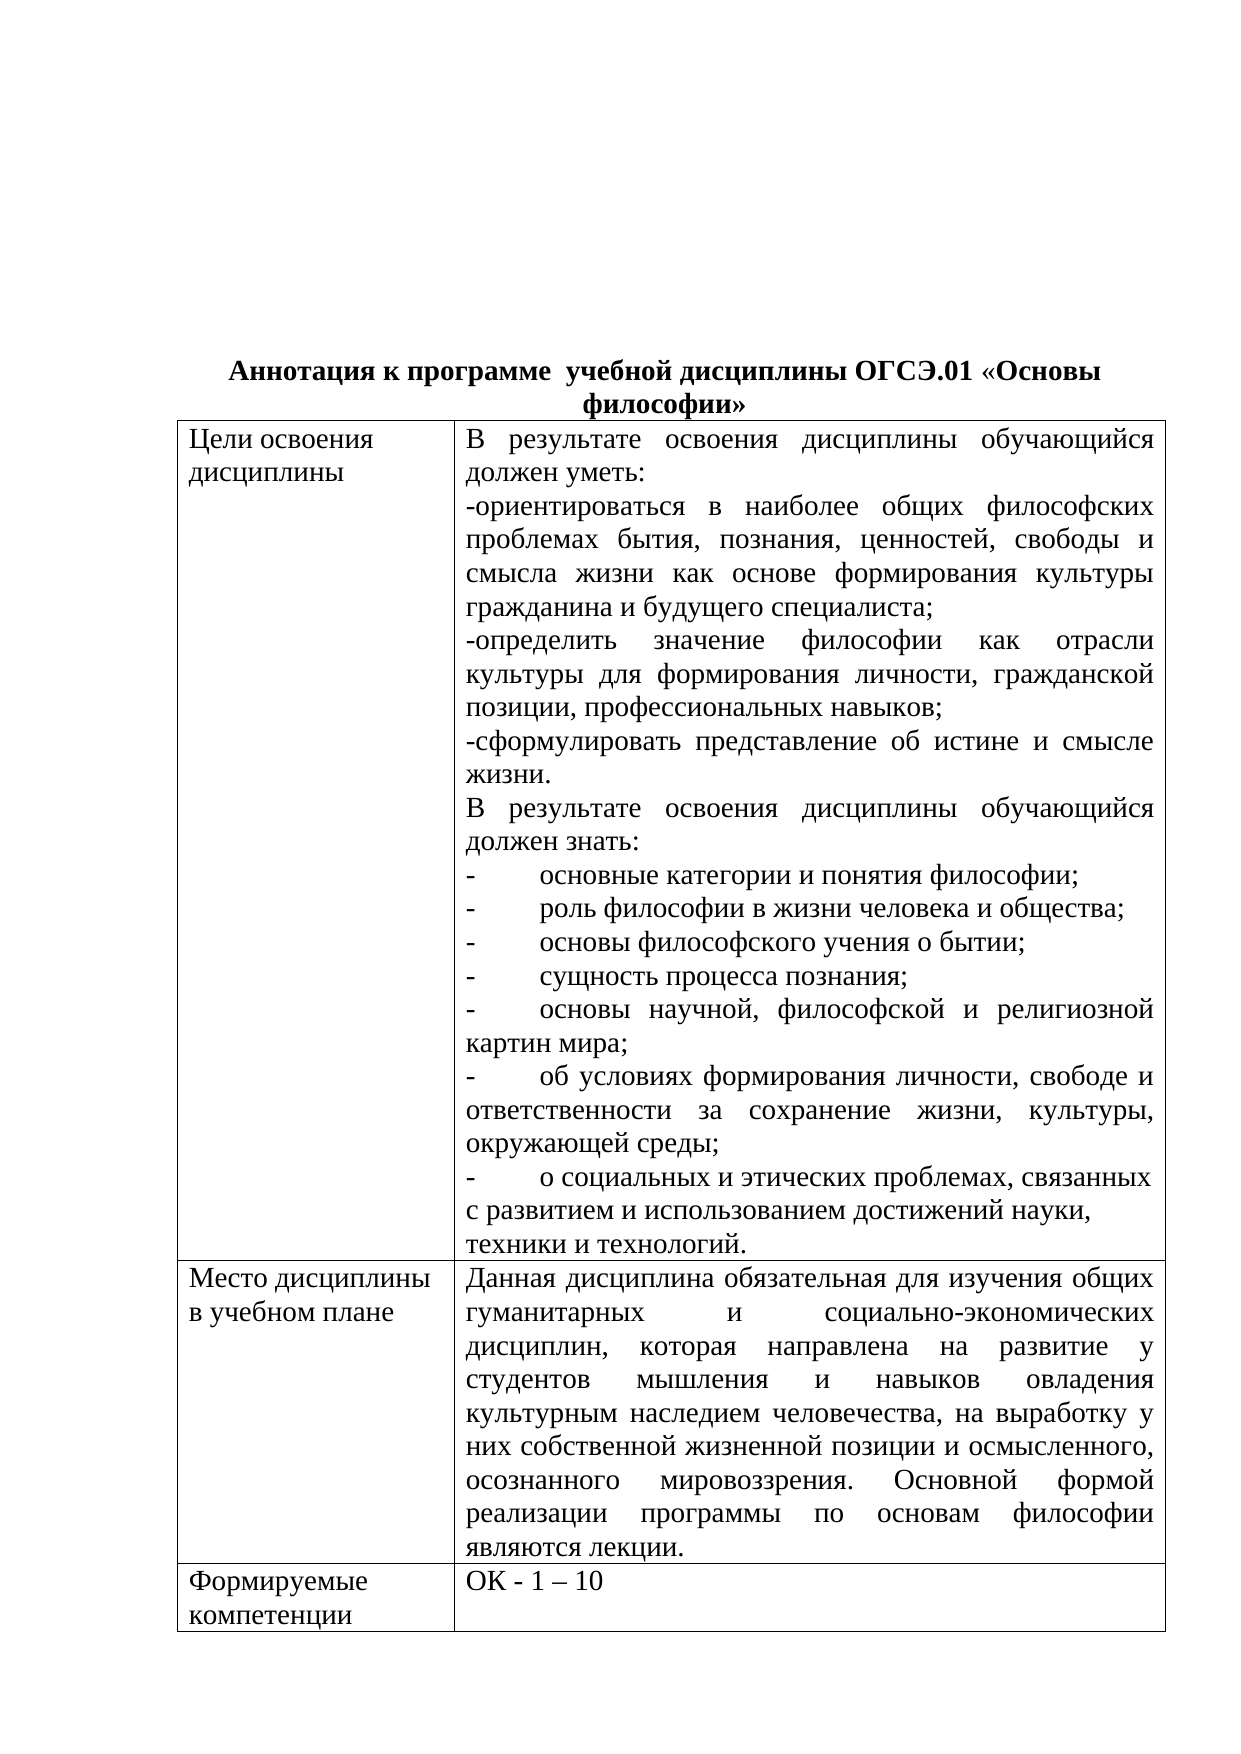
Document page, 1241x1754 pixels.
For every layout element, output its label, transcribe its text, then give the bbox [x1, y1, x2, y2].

text Аннотация к программе учебной дисциплины ОГСЭ.01 «Основы философии» [177, 353, 1152, 420]
table_cell ОК - 1 – 10 [455, 1564, 1165, 1631]
table_cell Формируемые компетенции [178, 1564, 454, 1631]
table_cell Данная дисциплина обязательная для изучения общих гуманитарных и социально-экономических дисциплин, которая направлена на развитие у студентов мышления и навыков овладения культурным наследием человечества, на выработку у них собственной жизненной позиции и осмысленного, осознанного мировоззрения. Основной формой реализации программы по основам философии являются лекции. [455, 1261, 1165, 1562]
table_cell Место дисциплины в учебном плане [178, 1261, 454, 1562]
table_header В результате освоения дисциплины обучающийся должен уметь: -ориентироваться в наиболее общих философских проблемах бытия, познания, ценностей, свободы и смысла жизни как основе формирования культуры гражданина и будущего специалиста; -определить значение философии как отрасли культуры для формирования личности, гражданской позиции, профессиональных навыков; -сформулировать представление об истине и смысле жизни. В результате освоения дисциплины обучающийся должен знать: - основные категории и понятия философии; - роль философии в жизни человека и общества; - основы философского учения о бытии; - сущность процесса познания; - основы научной, философской и религиозной картин мира; - об условиях формирования личности, свободе и ответственности за сохранение жизни, культуры, окружающей среды; - о социальных и этических проблемах, связанных с развитием и использованием достижений науки, техники и технологий. [455, 421, 1165, 1259]
table_header Цели освоения дисциплины [178, 421, 454, 1259]
